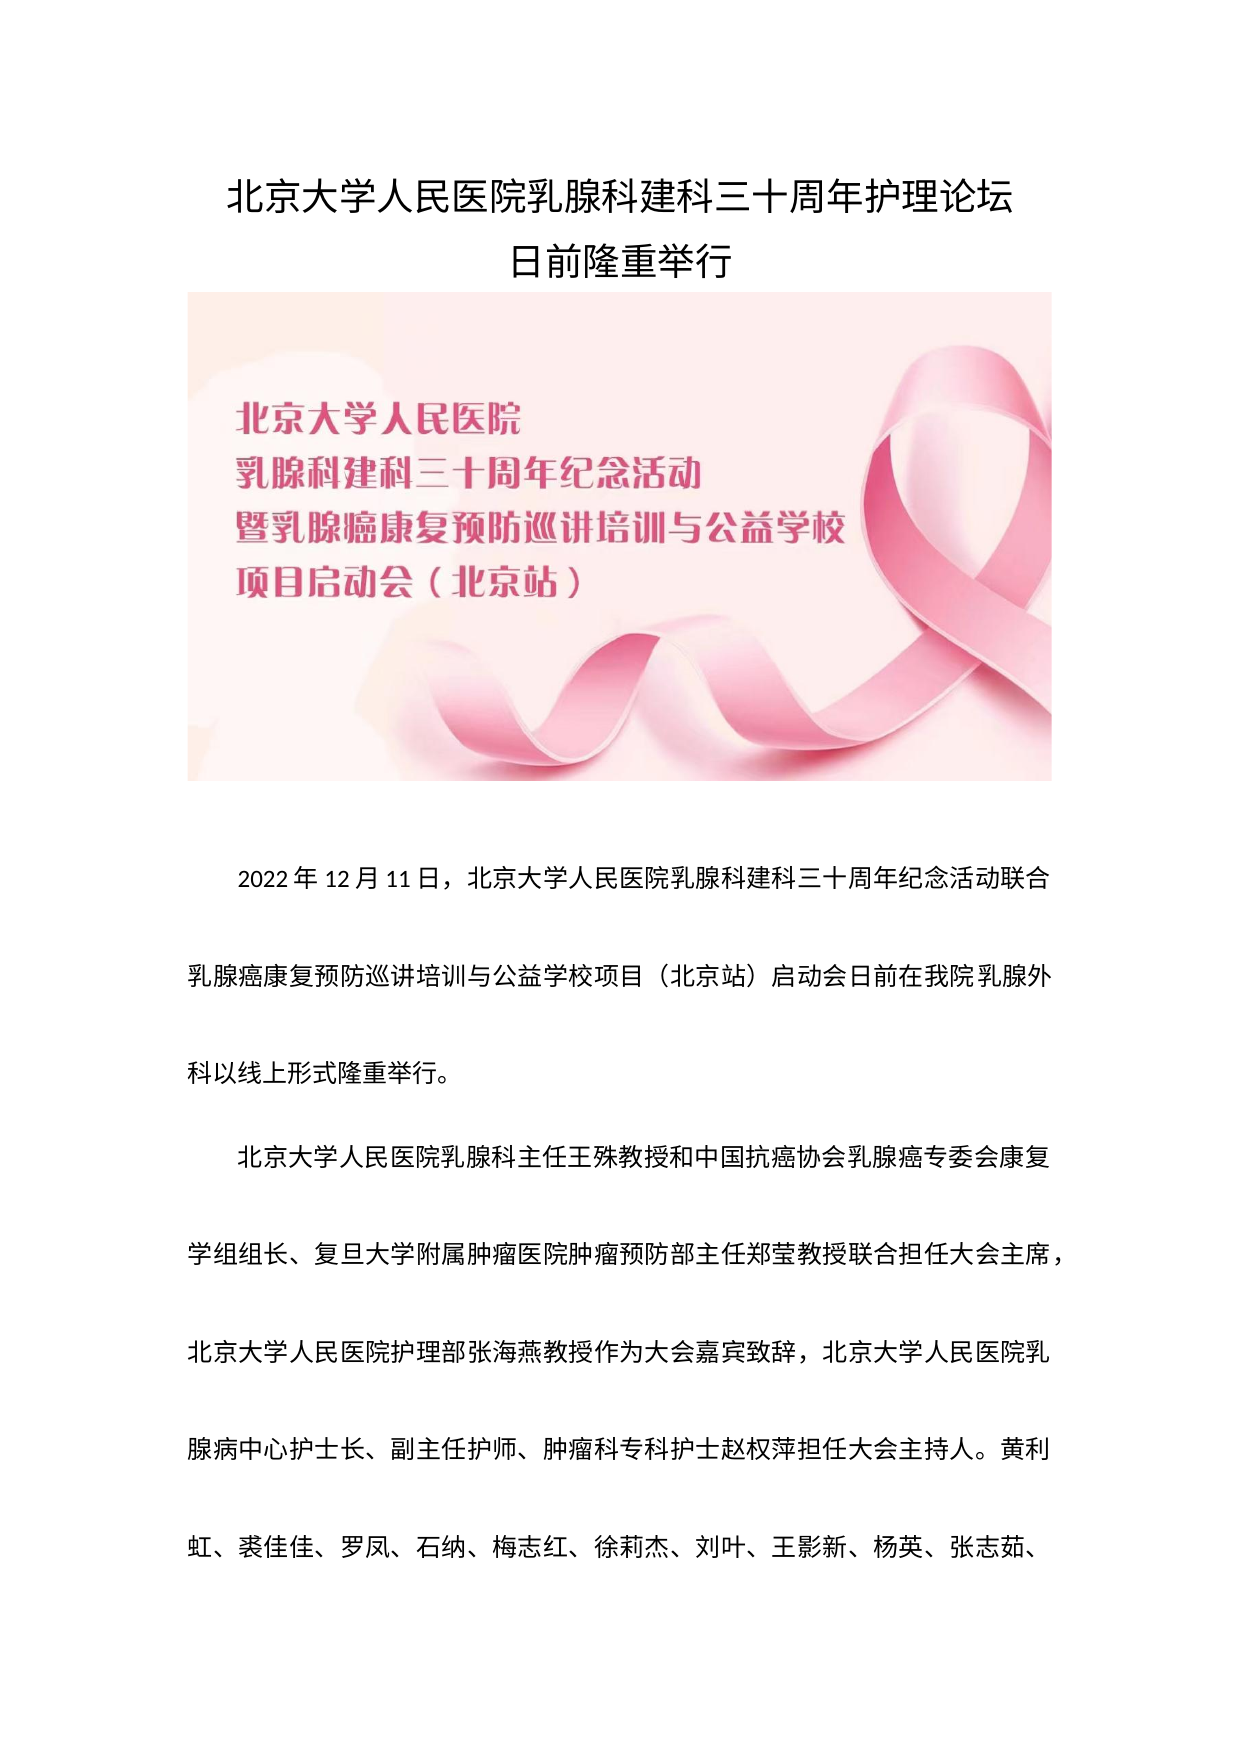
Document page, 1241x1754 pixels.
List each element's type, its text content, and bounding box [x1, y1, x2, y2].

text 日前隆重举行 [187, 227, 1053, 292]
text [187, 1123, 1053, 1578]
text 2022年12月11日，北京大学人民医院乳腺科建科三十周年纪念活动联合乳腺癌康复预防巡讲培训与公益学校项目（北京站）启动会日前在我院乳腺外科以线上形式隆重举行。 [187, 844, 1053, 1104]
picture [187, 292, 1052, 781]
text 北京大学人民医院乳腺科建科三十周年护理论坛 [187, 162, 1053, 227]
